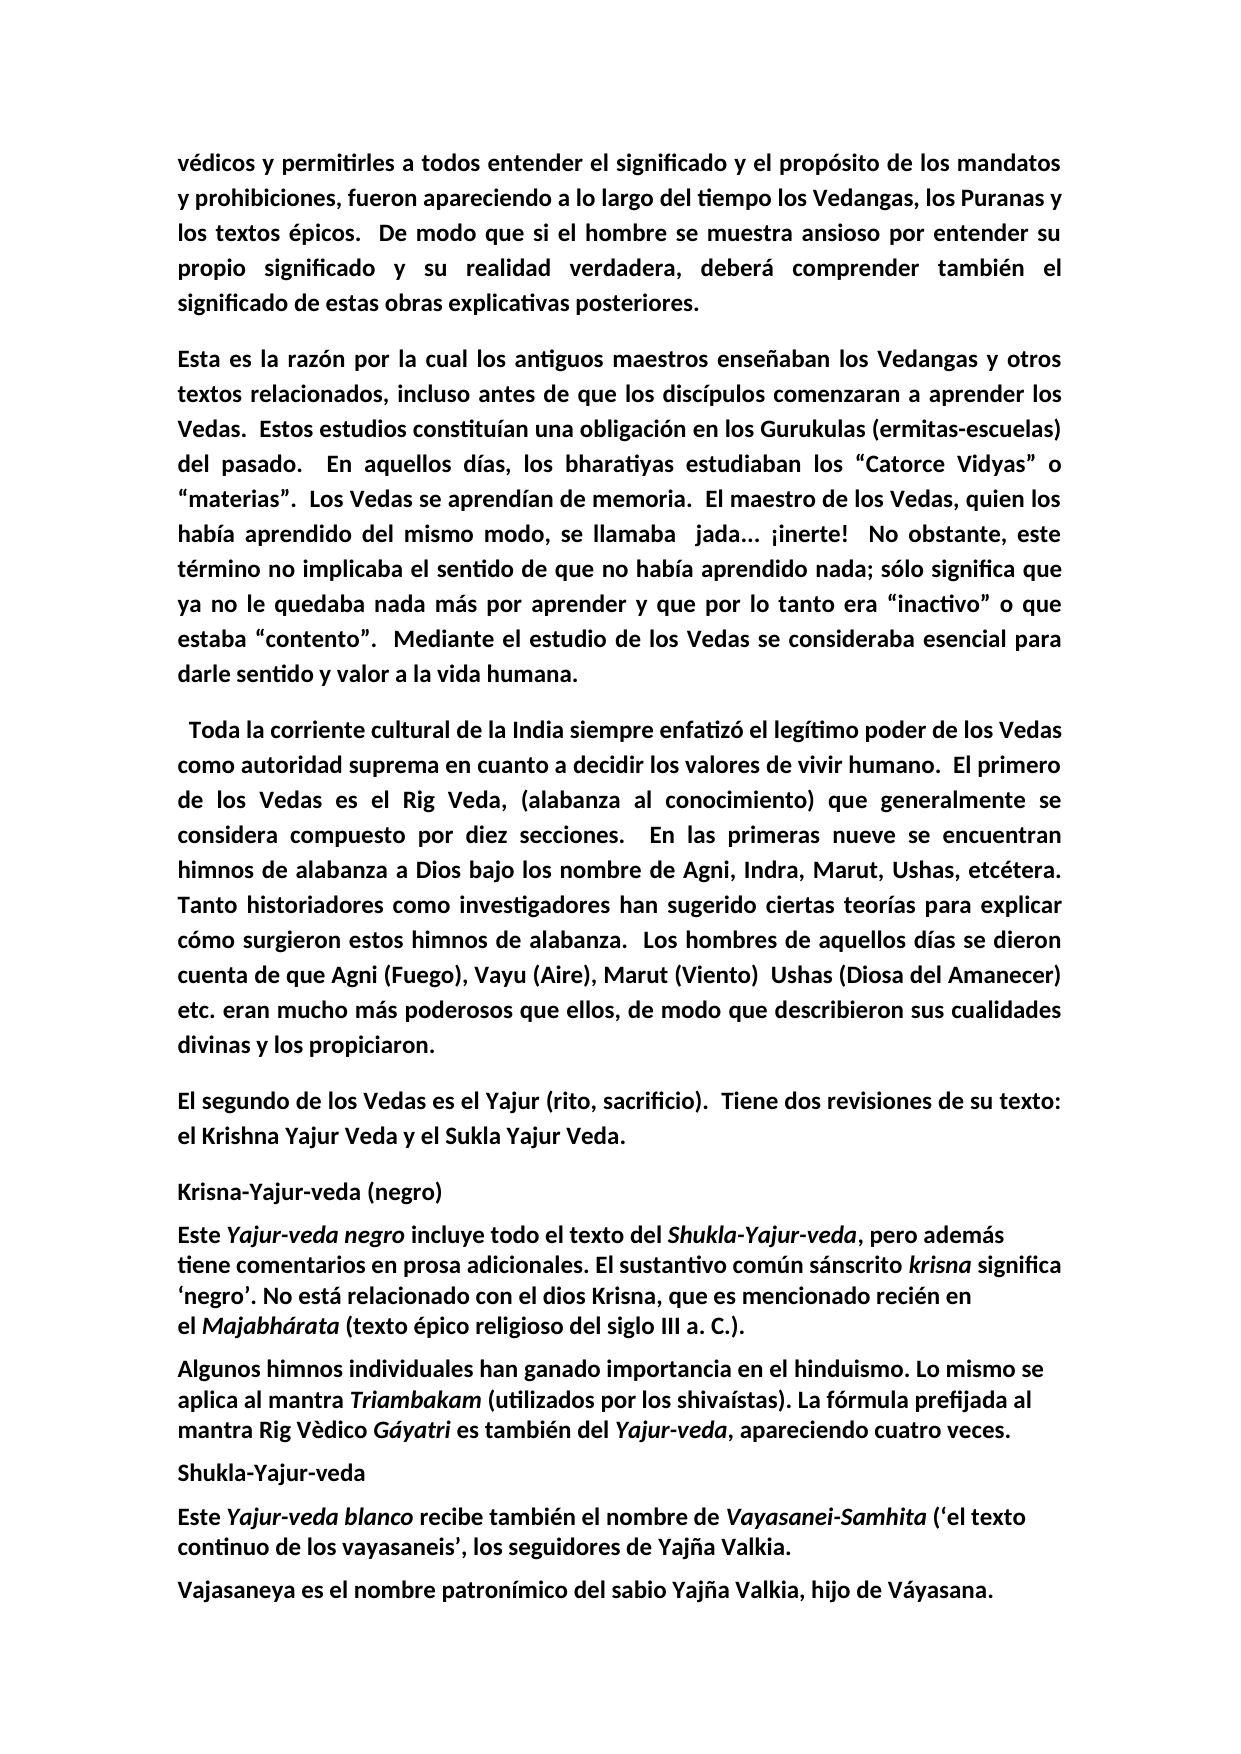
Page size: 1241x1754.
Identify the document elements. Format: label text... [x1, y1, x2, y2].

text Vajasaneya es el nombre patronímico del sabio Yajña Valkia, hijo de Váyasana. [177, 1574, 1063, 1605]
text Krisna-Yajur-veda (negro) [177, 1176, 1063, 1206]
text Este Yajur-veda blanco recibe también el nombre de Vayasanei-Samhita (‘el texto continuo de los vayasaneis’, los seguidores de Yajña Valkia. [177, 1501, 1063, 1562]
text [177, 148, 1063, 318]
text Esta es la razón por la cual los antiguos maestros enseñaban los Vedangas y otros textos relacionados, incluso antes de que los discípulos comenzaran a aprender los Vedas. Estos estudios constituían una obligación en los Gurukulas (ermitas-escuelas) del pasado. En aquellos días, los bharatiyas estudiaban los “Catorce Vidyas” o “materias”. Los Vedas se aprendían de memoria. El maestro de los Vedas, quien los había aprendido del mismo modo, se llamaba jada... ¡inerte! No obstante, este término no implicaba el sentido de que no había aprendido nada; sólo significa que ya no le quedaba nada más por aprender y que por lo tanto era “inactivo” o que estaba “contento”. Mediante el estudio de los Vedas se consideraba esencial para darle sentido y valor a la vida humana. [177, 343, 1063, 689]
text Shukla-Yajur-veda [177, 1458, 1063, 1488]
text Toda la corriente cultural de la India siempre enfatizó el legítimo poder de los Vedas como autoridad suprema en cuanto a decidir los valores de vivir humano. El primero de los Vedas es el Rig Veda, (alabanza al conocimiento) que generalmente se considera compuesto por diez secciones. En las primeras nueve se encuentran himnos de alabanza a Dios bajo los nombre de Agni, Indra, Marut, Ushas, etcétera. Tanto historiadores como investigadores han sugerido ciertas teorías para explicar cómo surgieron estos himnos de alabanza. Los hombres de aquellos días se dieron cuenta de que Agni (Fuego), Vayu (Aire), Marut (Viento) Ushas (Diosa del Amanecer) etc. eran mucho más poderosos que ellos, de modo que describieron sus cualidades divinas y los propiciaron. [177, 714, 1063, 1060]
text Este Yajur-veda negro incluye todo el texto del Shukla-Yajur-veda, pero además tiene comentarios en prosa adicionales. El sustantivo común sánscrito krisna significa ‘negro’. No está relacionado con el dios Krisna, que es mencionado recién en el Majabhárata (texto épico religioso del siglo III a. C.). [177, 1219, 1063, 1341]
text Algunos himnos individuales han ganado importancia en el hinduismo. Lo mismo se aplica al mantra Triambakam (utilizados por los shivaístas). La fórmula prefijada al mantra Rig Vèdico Gáyatri es también del Yajur-veda, apareciendo cuatro veces. [177, 1353, 1063, 1445]
text El segundo de los Vedas es el Yajur (rito, sacrificio). Tiene dos revisiones de su texto: el Krishna Yajur Veda y el Sukla Yajur Veda. [177, 1085, 1063, 1151]
